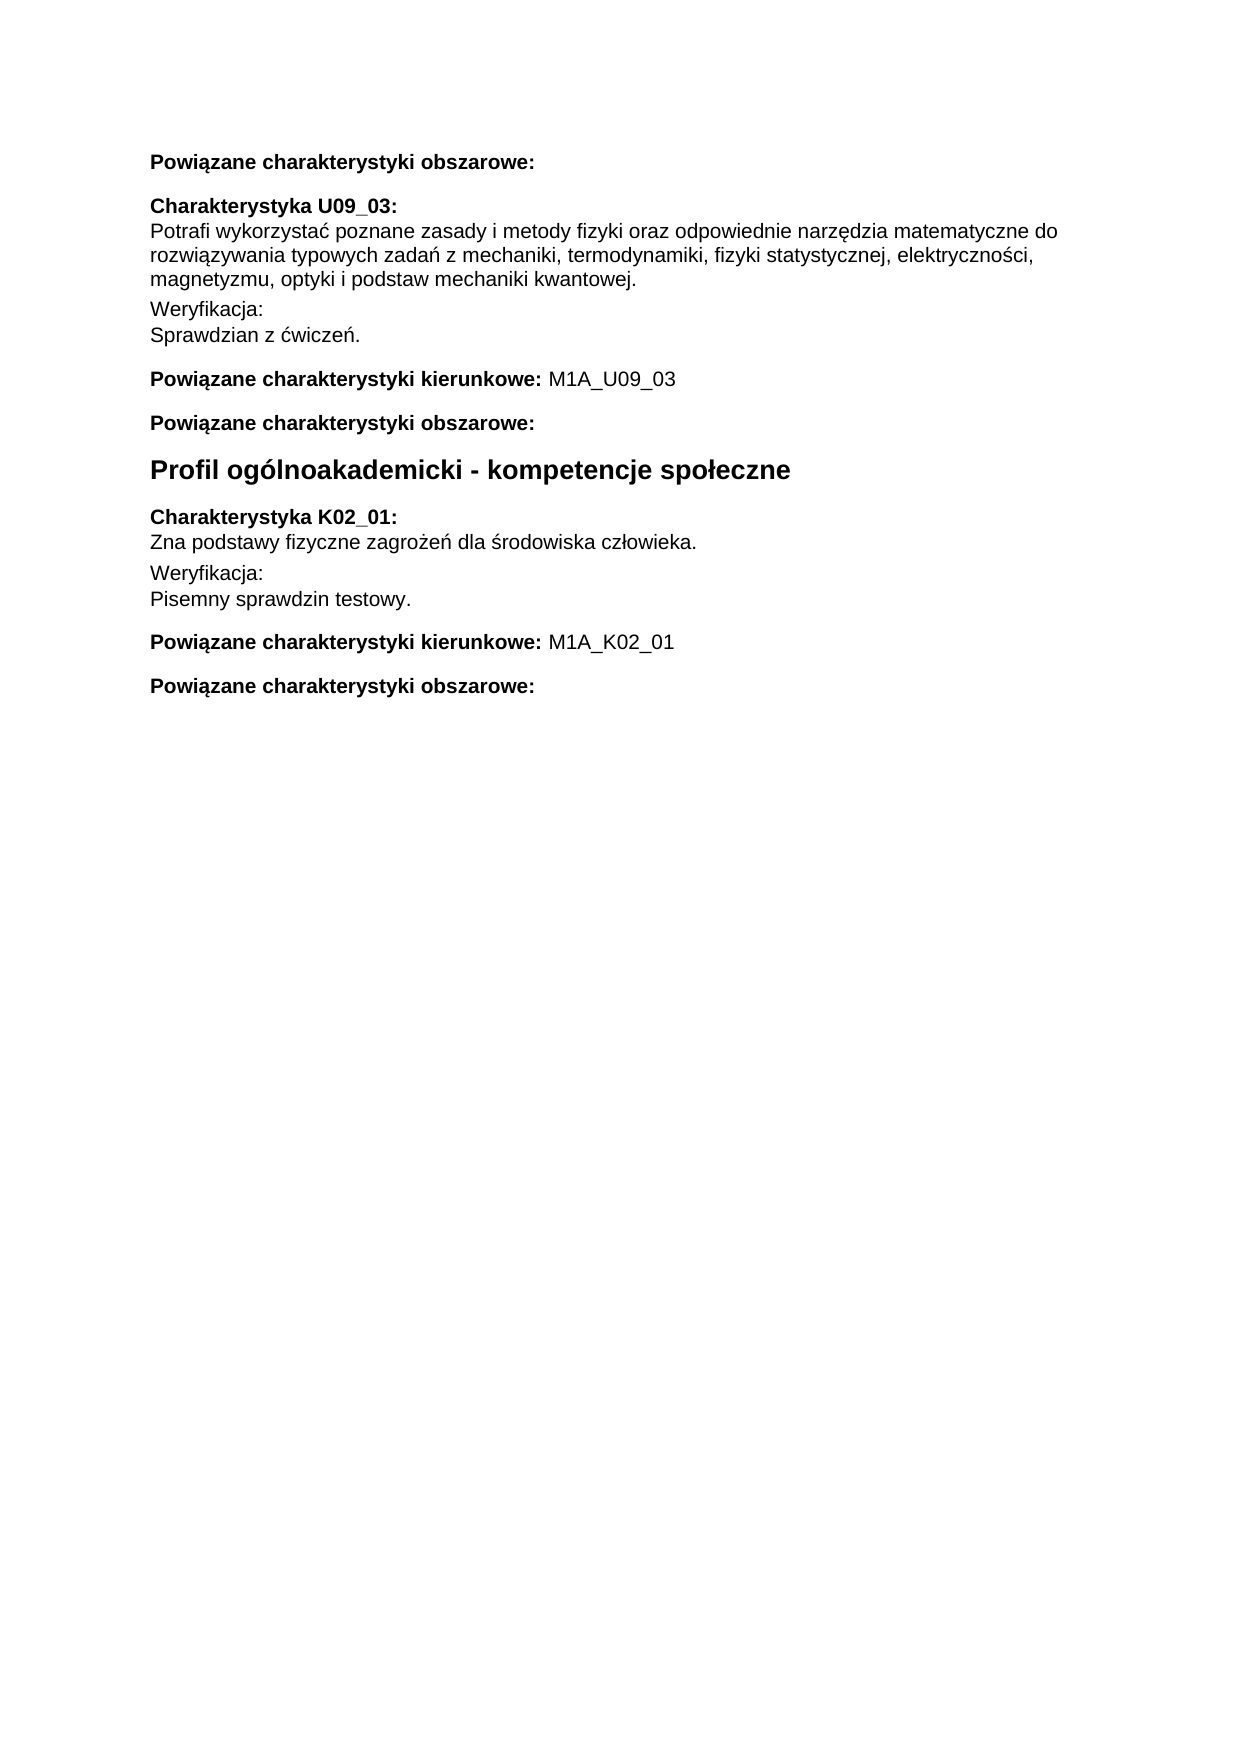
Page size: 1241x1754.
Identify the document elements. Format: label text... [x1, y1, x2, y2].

text Zna podstawy fizyczne zagrożeń dla środowiska człowieka. [150, 530, 1090, 554]
subtitle Profil ogólnoakademicki - kompetencje społeczne [150, 454, 1090, 485]
text Weryfikacja: [150, 560, 1090, 584]
text Potrafi wykorzystać poznane zasady i metody fizyki oraz odpowiednie narzędzia matematyczne do rozwiązywania typowych zadań z mechaniki, termodynamiki, fizyki statystycznej, elektryczności, magnetyzmu, optyki i podstaw mechaniki kwantowej. [150, 219, 1090, 291]
text Pisemny sprawdzin testowy. [150, 586, 1090, 610]
text Charakterystyka U09_03: [150, 194, 1090, 218]
text Powiązane charakterystyki obszarowe: [150, 674, 1090, 698]
text Powiązane charakterystyki kierunkowe: M1A_U09_03 [150, 367, 1090, 391]
text Powiązane charakterystyki kierunkowe: M1A_K02_01 [150, 630, 1090, 654]
text Charakterystyka K02_01: [150, 505, 1090, 529]
text Powiązane charakterystyki obszarowe: [150, 410, 1090, 434]
text Powiązane charakterystyki obszarowe: [150, 150, 1090, 174]
text Weryfikacja: [150, 297, 1090, 321]
text Sprawdzian z ćwiczeń. [150, 323, 1090, 347]
